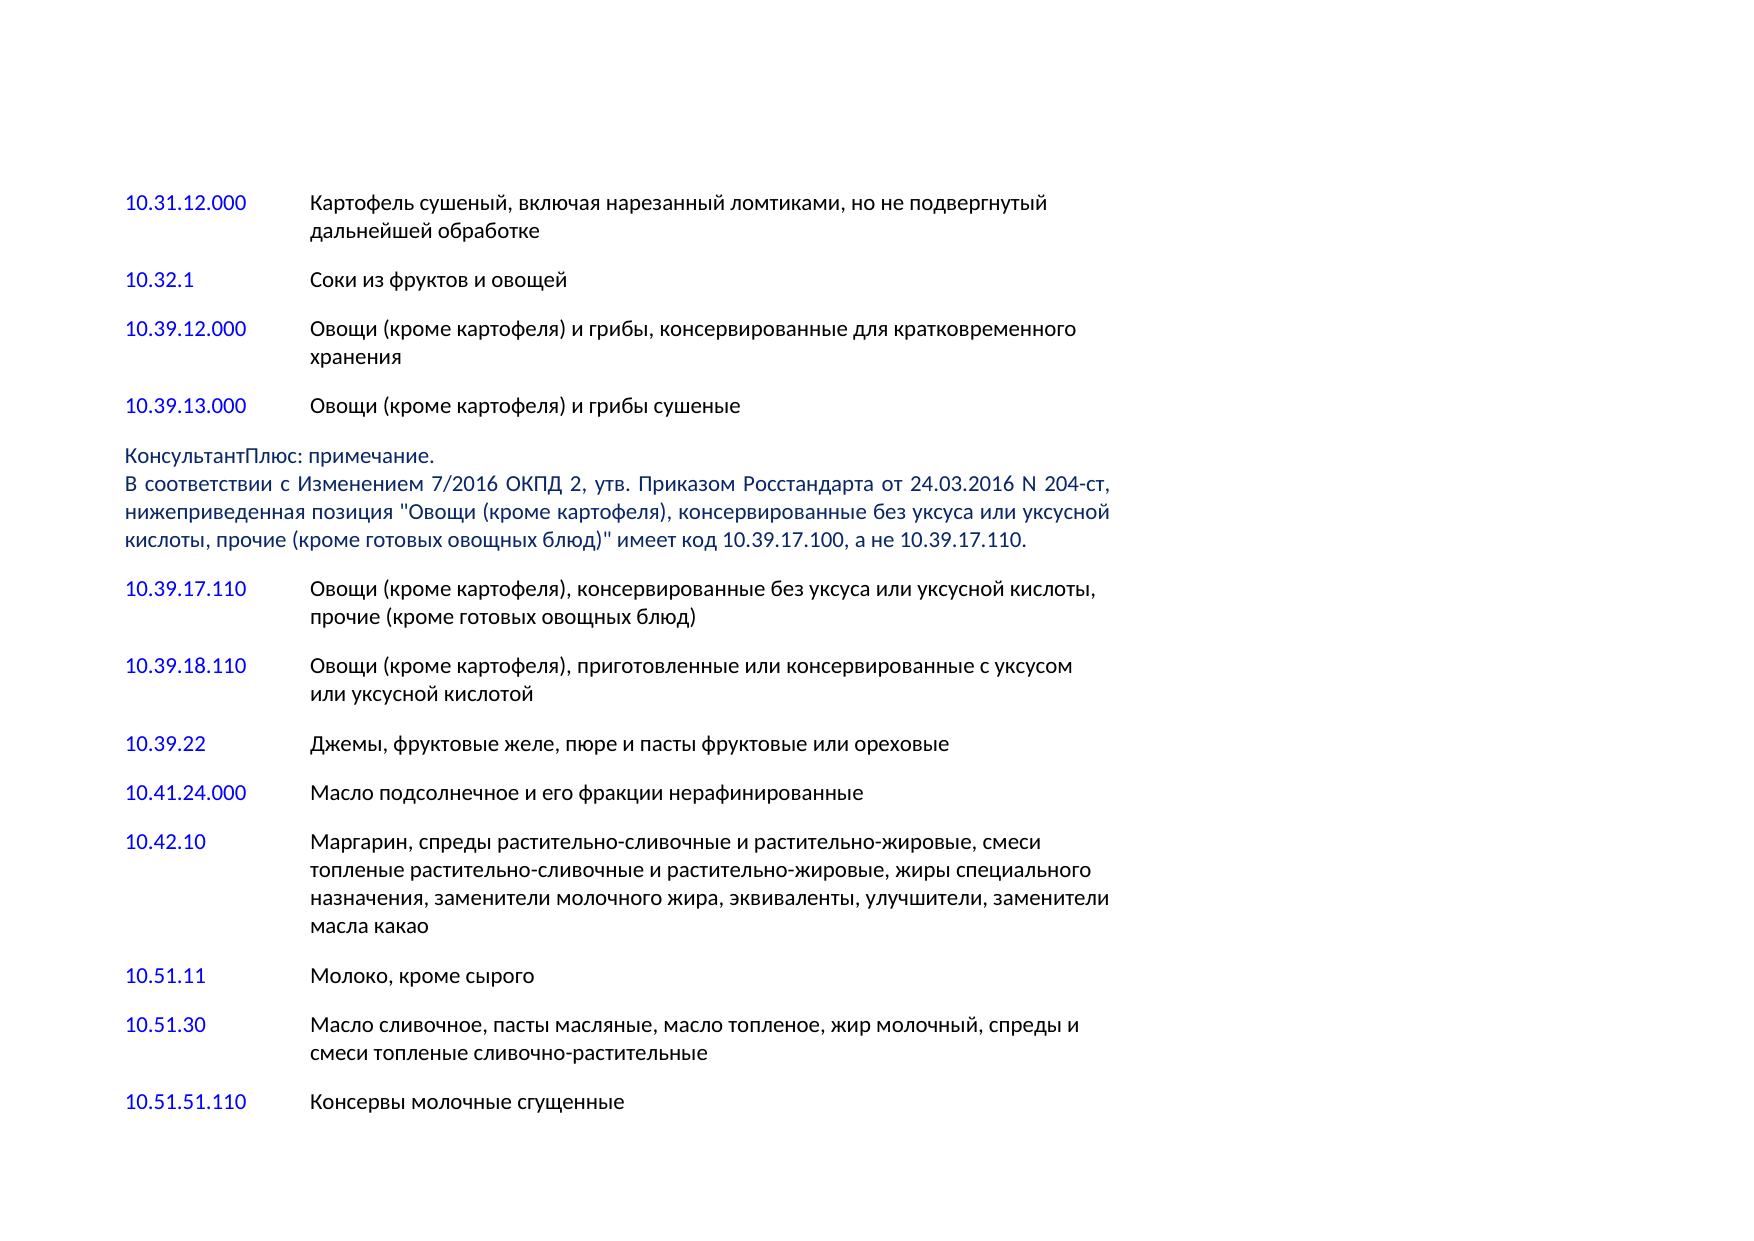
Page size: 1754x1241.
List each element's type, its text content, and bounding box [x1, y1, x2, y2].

table_cell 10.39.12.000 [118, 304, 303, 381]
table_cell 10.51.30 [118, 999, 303, 1077]
table_cell Молоко, кроме сырого [303, 950, 1118, 999]
table_cell Джемы, фруктовые желе, пюре и пасты фруктовые или ореховые [303, 718, 1118, 767]
table_cell 10.42.10 [118, 817, 303, 950]
table_cell КонсультантПлюс: примечание. В соответствии с Изменением 7/2016 ОКПД 2, утв. Приказом Росстандарта от 24.03.2016 N 204-ст, нижеприведенная позиция "Овощи (кроме картофеля), консервированные без уксуса или уксусной кислоты, прочие (кроме готовых овощных блюд)" имеет код 10.39.17.100, а не 10.39.17.110. [118, 430, 1118, 564]
table_cell 10.39.13.000 [118, 381, 303, 430]
table_cell Консервы молочные сгущенные [303, 1077, 1118, 1126]
table_cell Соки из фруктов и овощей [303, 255, 1118, 304]
table_cell Овощи (кроме картофеля), приготовленные или консервированные с уксусом или уксусной кислотой [303, 641, 1118, 718]
table_cell 10.31.12.000 [118, 177, 303, 254]
table_cell 10.51.51.110 [118, 1077, 303, 1126]
table_cell 10.51.11 [118, 950, 303, 999]
table_cell Масло подсолнечное и его фракции нерафинированные [303, 768, 1118, 817]
table_cell 10.41.24.000 [118, 768, 303, 817]
table_cell Масло сливочное, пасты масляные, масло топленое, жир молочный, спреды и смеси топленые сливочно-растительные [303, 999, 1118, 1077]
table_cell Овощи (кроме картофеля) и грибы сушеные [303, 381, 1118, 430]
table_cell 10.39.18.110 [118, 641, 303, 718]
table_cell Картофель сушеный, включая нарезанный ломтиками, но не подвергнутый дальнейшей обработке [303, 177, 1118, 254]
table_cell 10.39.17.110 [118, 564, 303, 641]
table_cell Маргарин, спреды растительно-сливочные и растительно-жировые, смеси топленые растительно-сливочные и растительно-жировые, жиры специального назначения, заменители молочного жира, эквиваленты, улучшители, заменители масла какао [303, 817, 1118, 950]
table_cell Овощи (кроме картофеля), консервированные без уксуса или уксусной кислоты, прочие (кроме готовых овощных блюд) [303, 564, 1118, 641]
table_cell Овощи (кроме картофеля) и грибы, консервированные для кратковременного хранения [303, 304, 1118, 381]
table_cell 10.32.1 [118, 255, 303, 304]
table_cell 10.39.22 [118, 718, 303, 767]
